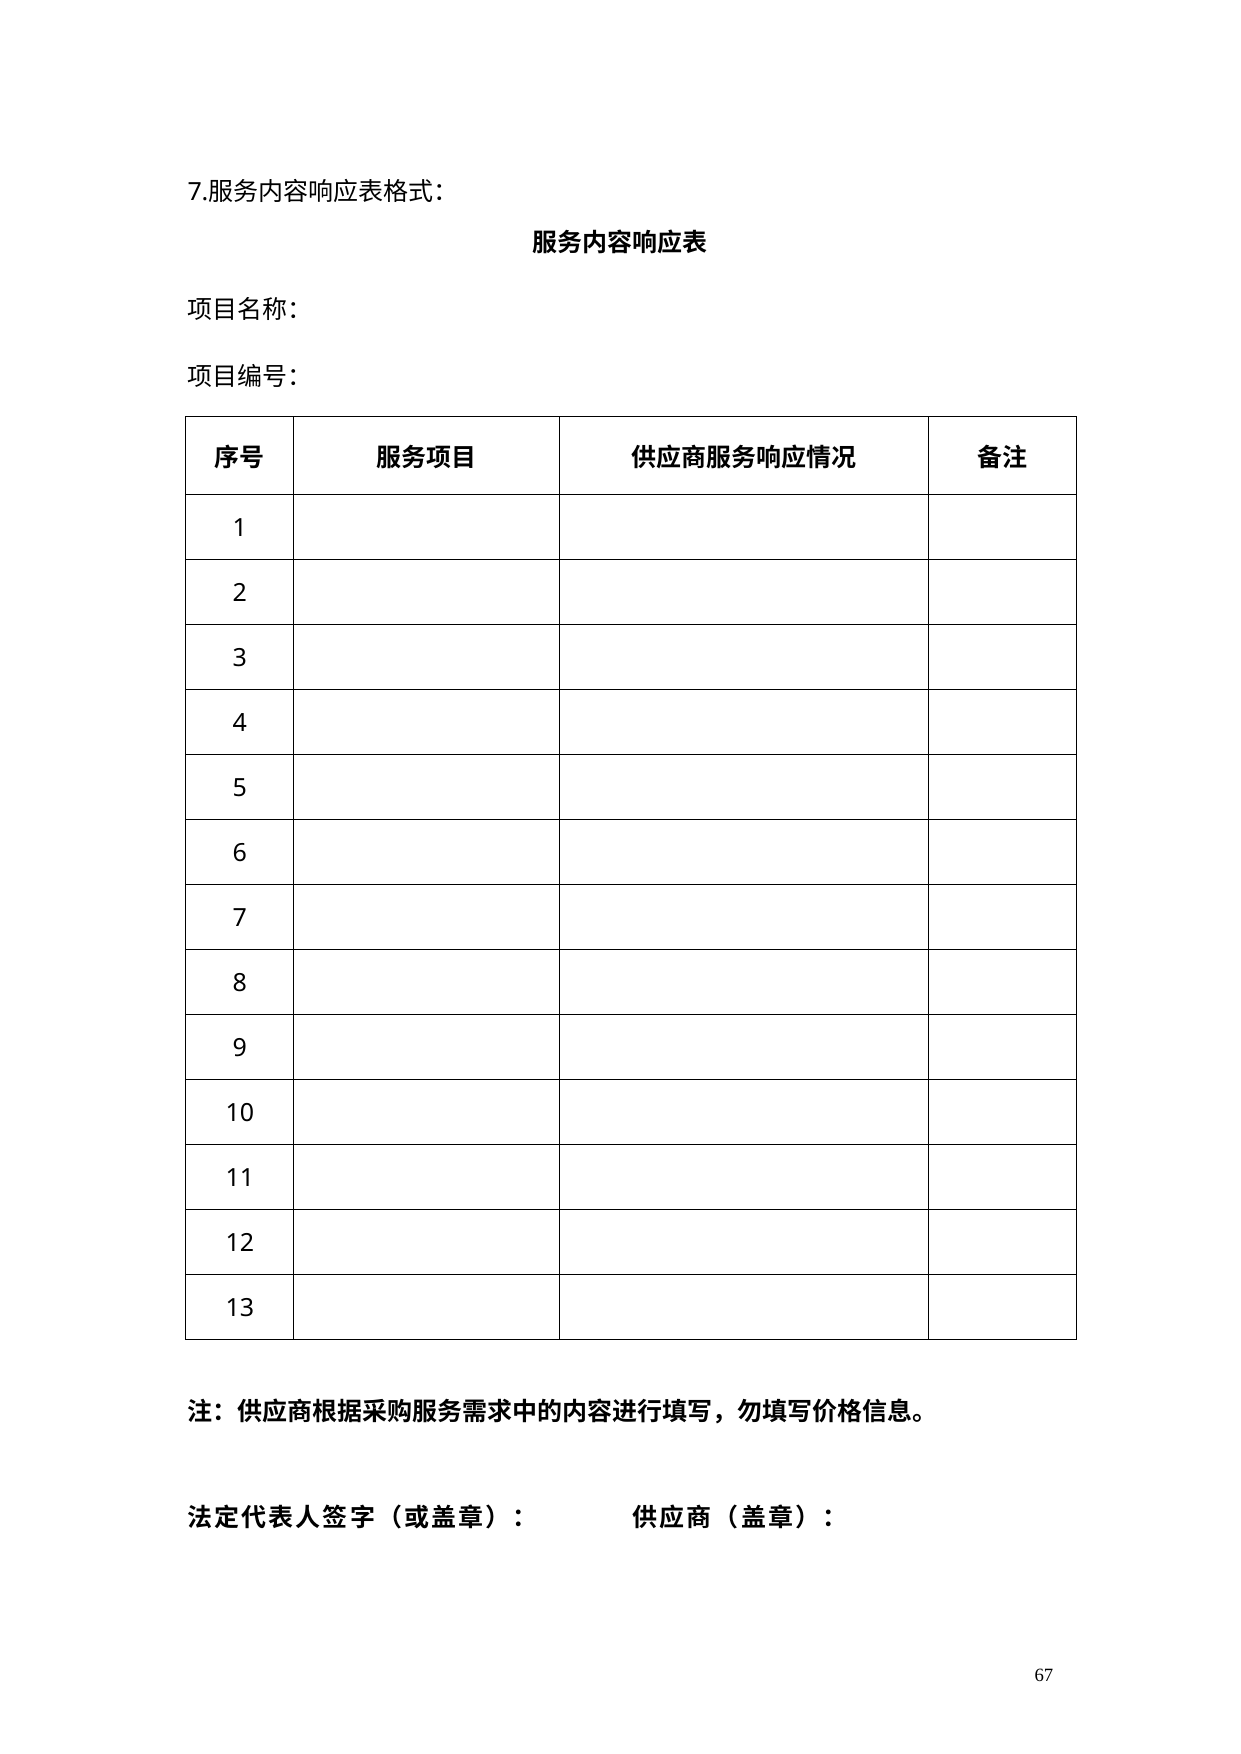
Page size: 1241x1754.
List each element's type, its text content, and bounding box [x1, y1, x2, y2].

table_cell [929, 1015, 1076, 1079]
text 注：供应商根据采购服务需求中的内容进行填写，勿填写价格信息。 [187, 1392, 1053, 1428]
table_cell 11 [186, 1145, 293, 1209]
table_cell [560, 1210, 928, 1274]
table_cell 6 [186, 820, 293, 884]
table_cell [560, 755, 928, 819]
table_header 服务项目 [294, 417, 559, 494]
table_cell [294, 495, 559, 559]
table_cell [560, 885, 928, 949]
table_cell [560, 560, 928, 624]
table_cell 7 [186, 885, 293, 949]
table_cell [560, 950, 928, 1014]
table_cell [560, 1145, 928, 1209]
table_cell [929, 950, 1076, 1014]
table_cell 4 [186, 690, 293, 754]
table_cell [929, 1275, 1076, 1339]
table_cell [560, 1275, 928, 1339]
table_cell [560, 1080, 928, 1144]
table_cell 12 [186, 1210, 293, 1274]
text 服务内容响应表 [187, 223, 1053, 259]
table_header 备注 [929, 417, 1076, 494]
table_cell [294, 560, 559, 624]
table_header 序号 [186, 417, 293, 494]
table_cell [929, 690, 1076, 754]
table_cell [294, 950, 559, 1014]
table_cell 8 [186, 950, 293, 1014]
table_cell [294, 690, 559, 754]
text 7.服务内容响应表格式： [187, 162, 1053, 210]
table_cell [294, 755, 559, 819]
table_cell [929, 820, 1076, 884]
table_cell 5 [186, 755, 293, 819]
table_cell [560, 495, 928, 559]
table_cell [294, 1145, 559, 1209]
table_cell 13 [186, 1275, 293, 1339]
table_cell [294, 885, 559, 949]
table_cell [294, 1275, 559, 1339]
text 项目名称： [187, 290, 1053, 326]
table_cell [294, 1210, 559, 1274]
table_cell [560, 690, 928, 754]
table_header 供应商服务响应情况 [560, 417, 928, 494]
table_cell [560, 1015, 928, 1079]
table_cell [929, 885, 1076, 949]
table_cell [929, 1210, 1076, 1274]
table_cell 3 [186, 625, 293, 689]
table_cell [929, 1080, 1076, 1144]
table_cell 1 [186, 495, 293, 559]
table_cell 10 [186, 1080, 293, 1144]
table_cell [560, 625, 928, 689]
text 法定代表人签字（或盖章）： 供应商（盖章）： [187, 1498, 1053, 1534]
table_cell [929, 560, 1076, 624]
table_cell [294, 820, 559, 884]
table_cell [560, 820, 928, 884]
table_cell [294, 625, 559, 689]
table_cell [294, 1015, 559, 1079]
table_cell 2 [186, 560, 293, 624]
text 项目编号： [187, 357, 1053, 393]
table_cell [929, 625, 1076, 689]
table_cell [929, 495, 1076, 559]
table_cell 9 [186, 1015, 293, 1079]
table_cell [929, 1145, 1076, 1209]
table_cell [929, 755, 1076, 819]
table_cell [294, 1080, 559, 1144]
